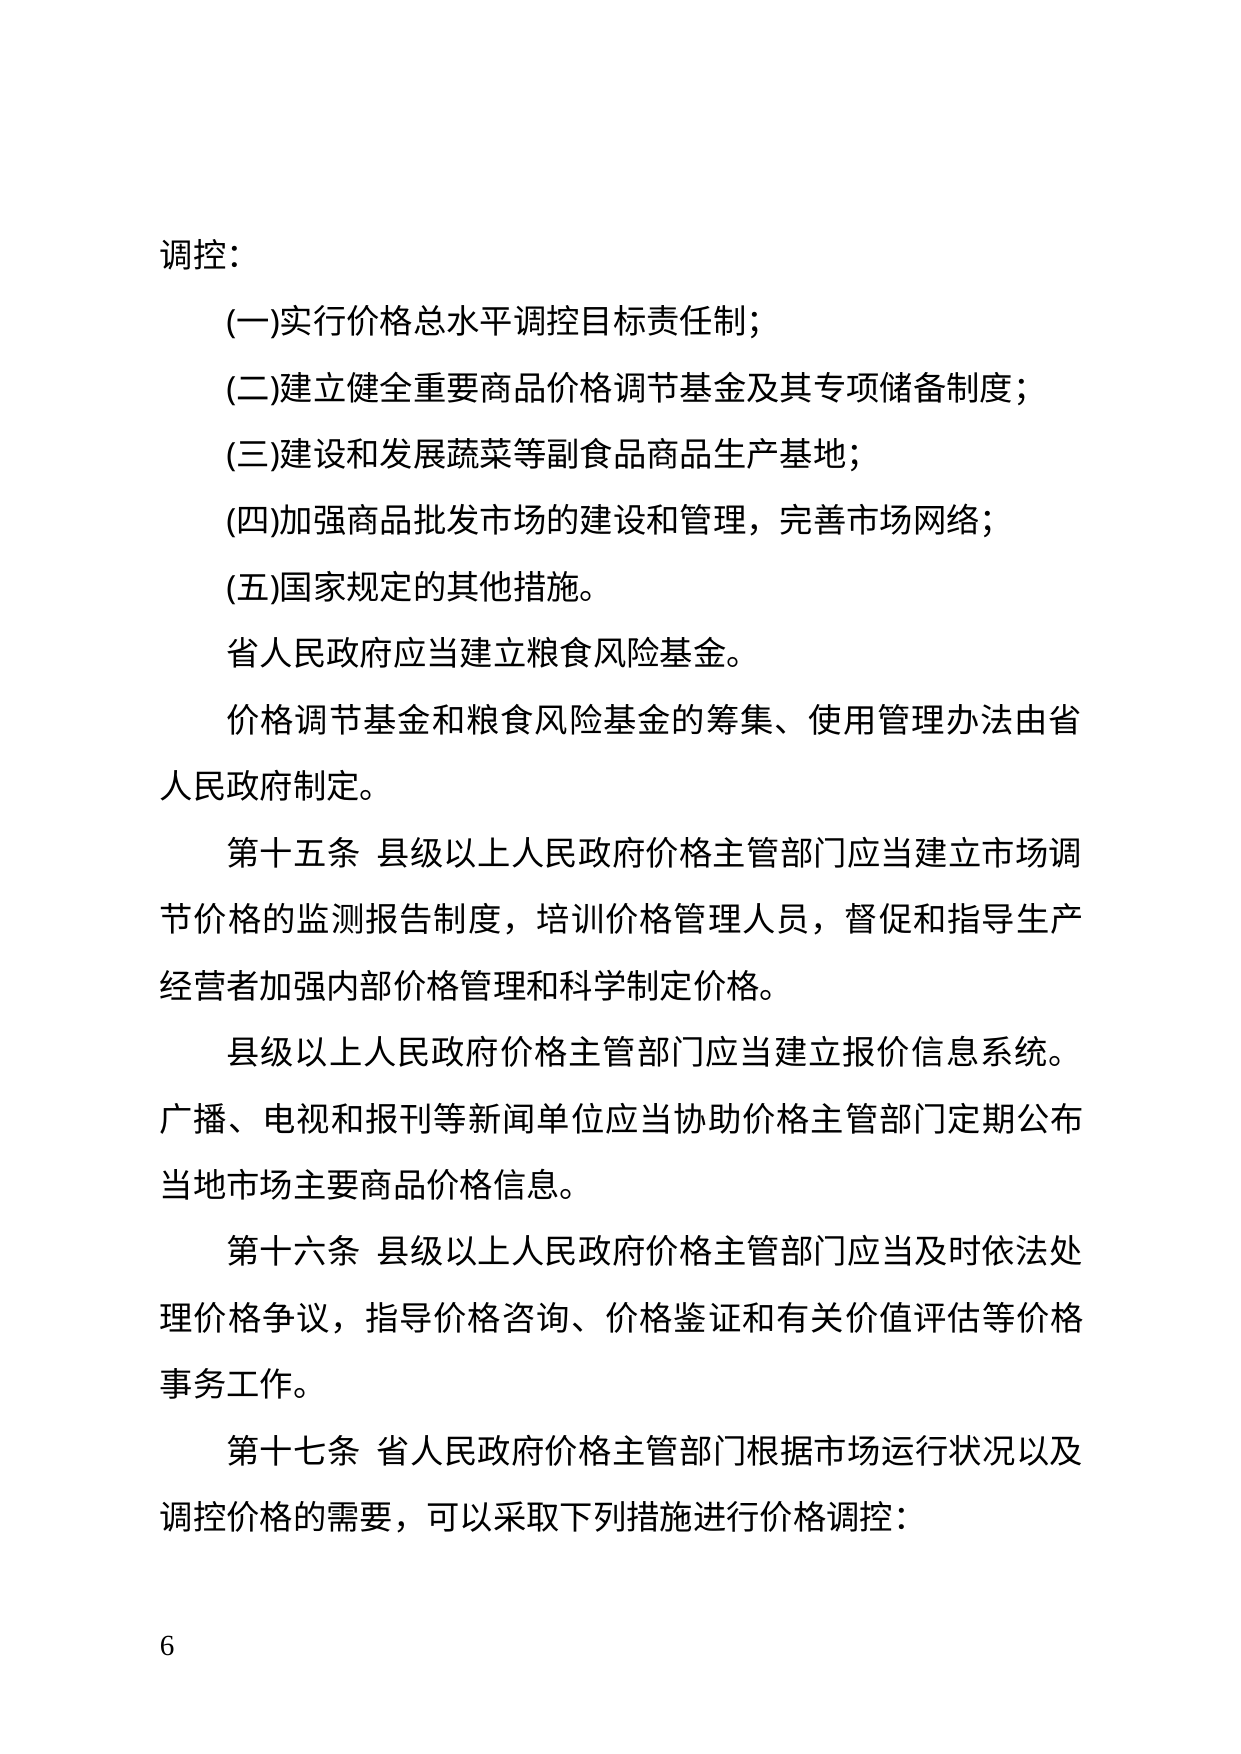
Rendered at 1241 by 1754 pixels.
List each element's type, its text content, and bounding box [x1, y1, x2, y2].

text 第十六条 县级以上人民政府价格主管部门应当及时依法处理价格争议，指导价格咨询、价格鉴证和有关价值评估等价格事务工作。 [159, 1216, 1084, 1416]
text (四)加强商品批发市场的建设和管理，完善市场网络； [159, 485, 1084, 552]
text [159, 219, 1084, 286]
text 省人民政府应当建立粮食风险基金。 [159, 618, 1084, 684]
text 价格调节基金和粮食风险基金的筹集、使用管理办法由省人民政府制定。 [159, 684, 1084, 817]
text (五)国家规定的其他措施。 [159, 552, 1084, 618]
text 第十七条 省人民政府价格主管部门根据市场运行状况以及调控价格的需要，可以采取下列措施进行价格调控： [159, 1416, 1084, 1548]
text (一)实行价格总水平调控目标责任制； [159, 286, 1084, 352]
text 第十五条 县级以上人民政府价格主管部门应当建立市场调节价格的监测报告制度，培训价格管理人员，督促和指导生产经营者加强内部价格管理和科学制定价格。 [159, 817, 1084, 1017]
text (二)建立健全重要商品价格调节基金及其专项储备制度； [159, 352, 1084, 419]
text (三)建设和发展蔬菜等副食品商品生产基地； [159, 419, 1084, 485]
text 县级以上人民政府价格主管部门应当建立报价信息系统。广播、电视和报刊等新闻单位应当协助价格主管部门定期公布当地市场主要商品价格信息。 [159, 1017, 1084, 1216]
